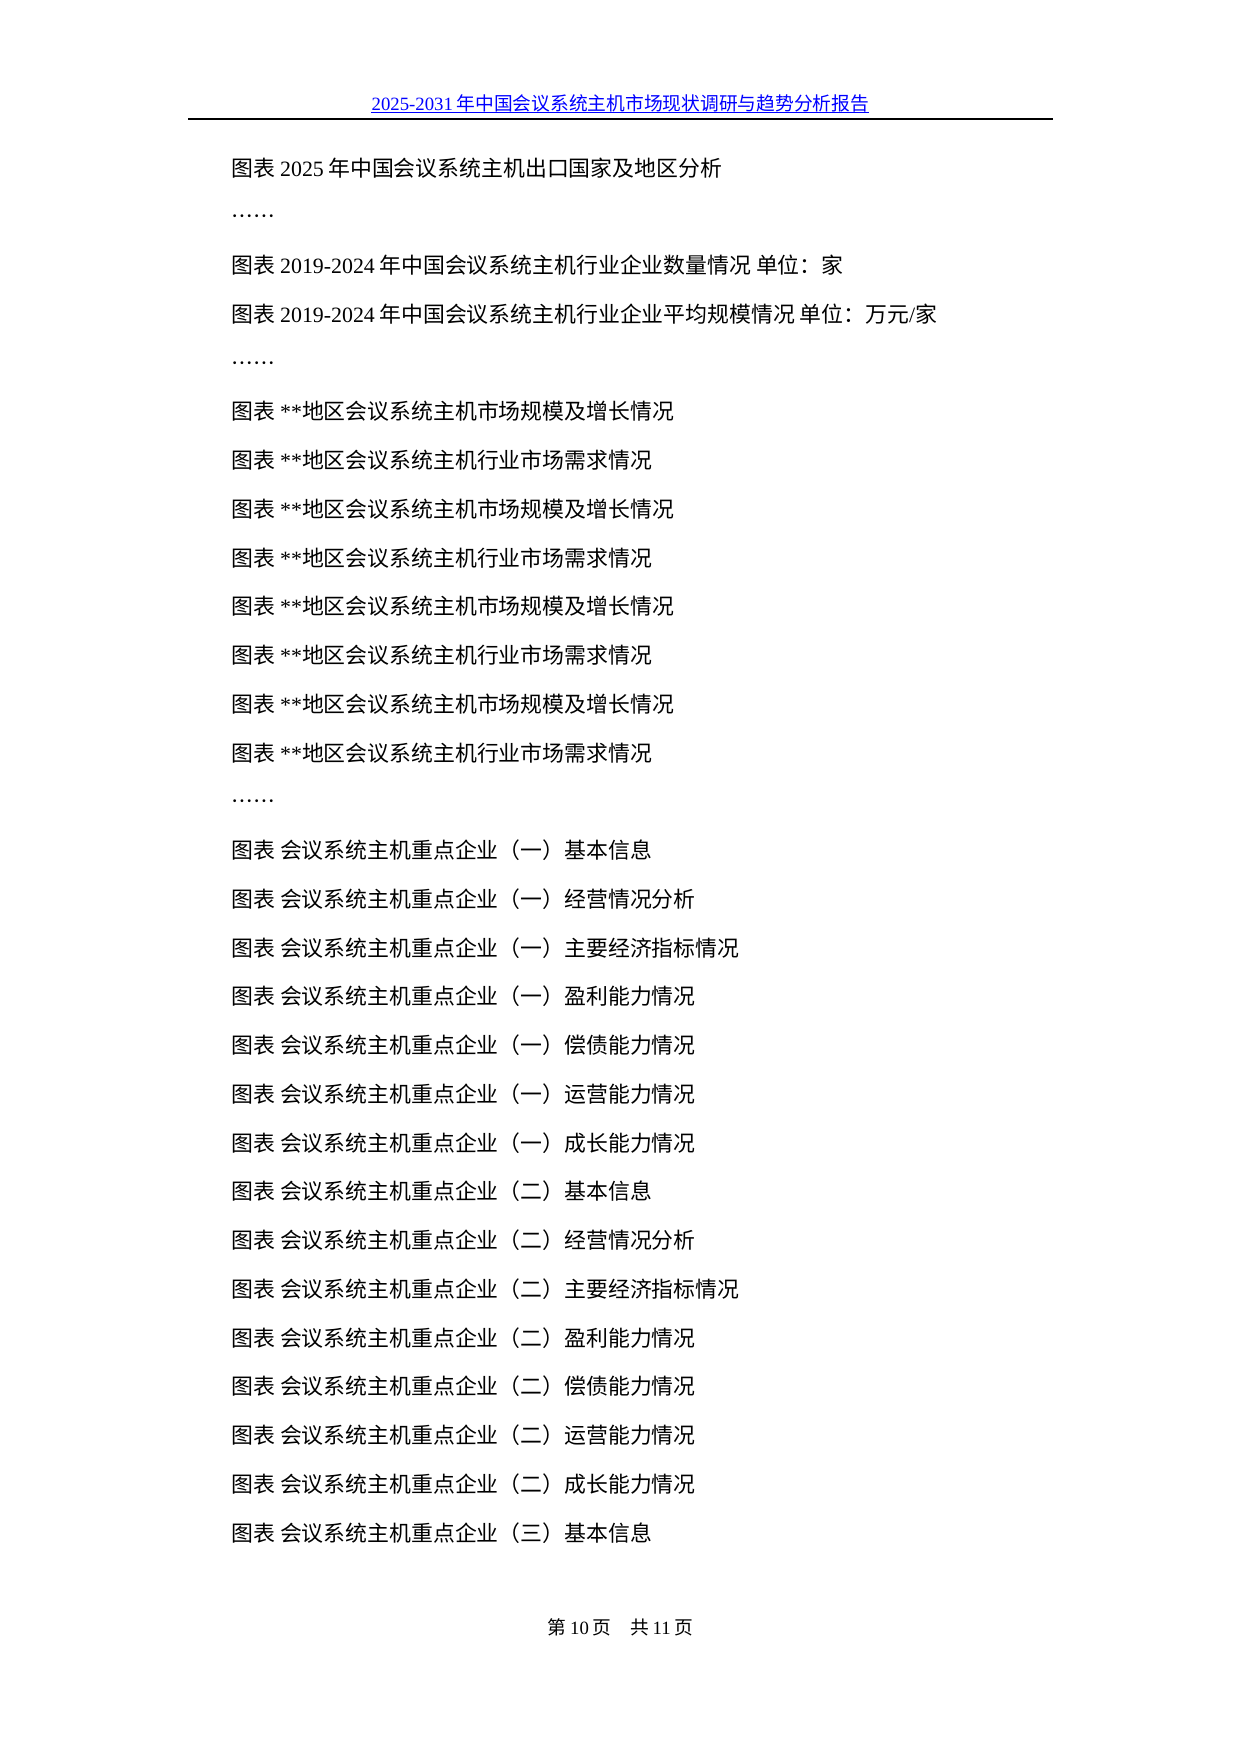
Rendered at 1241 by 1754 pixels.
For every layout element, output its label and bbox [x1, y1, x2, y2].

text [187, 150, 1053, 1548]
